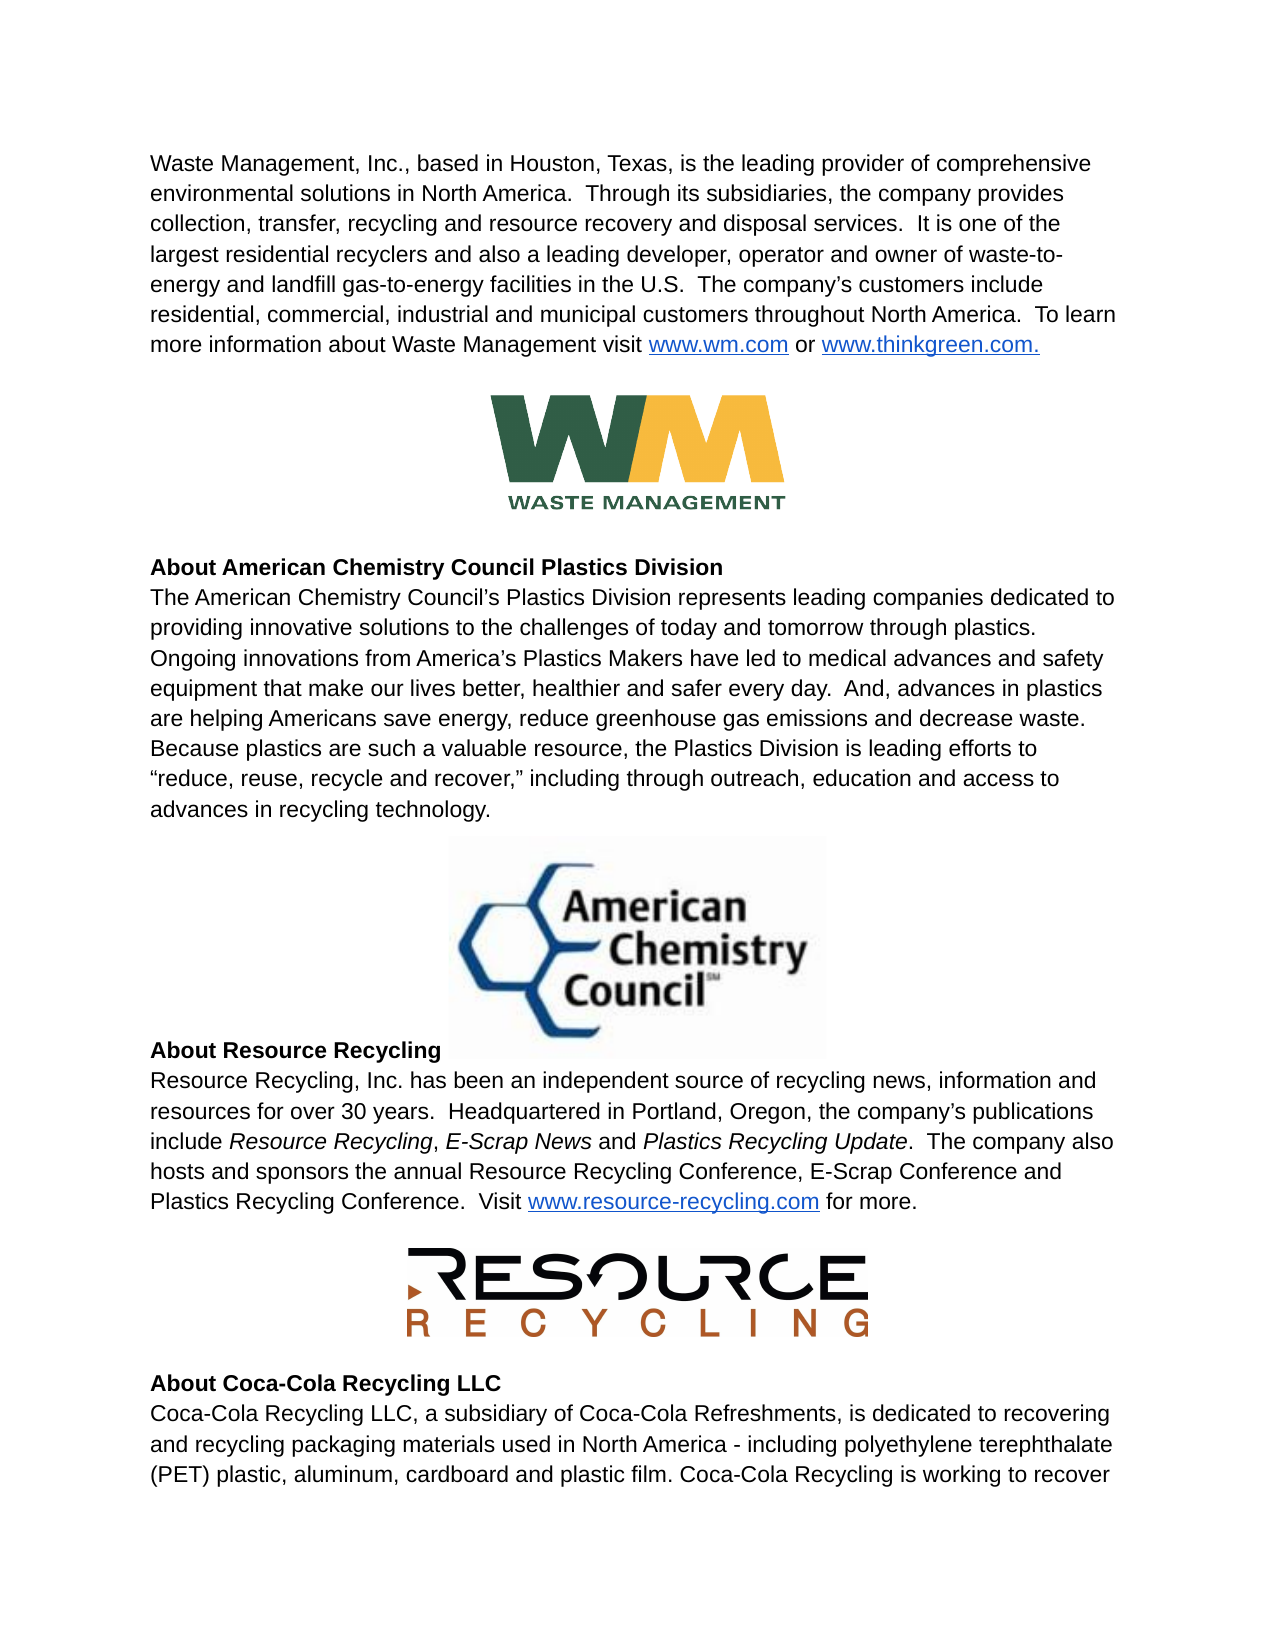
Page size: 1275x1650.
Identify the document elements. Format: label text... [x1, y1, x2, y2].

text Waste Management, Inc., based in Houston, Texas, is the leading provider of comprehensive environmental solutions in North America. Through its subsidiaries, the company provides collection, transfer, recycling and resource recovery and disposal services. It is one of the largest residential recyclers and also a leading developer, operator and owner of waste-to-energy and landfill gas-to-energy facilities in the U.S. The company’s customers include residential, commercial, industrial and municipal customers throughout North America. To learn more information about Waste Management visit www.wm.com or www.thinkgreen.com. [150, 150, 1125, 358]
text About Coca-Cola Recycling LLC [150, 1370, 1125, 1397]
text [150, 1400, 1125, 1487]
text About Resource Recycling [150, 1037, 1125, 1063]
picture [487, 391, 788, 520]
text Resource Recycling, Inc. has been an independent source of recycling news, information and resources for over 30 years. Headquartered in Portland, Oregon, the company’s publications include Resource Recycling, E-Scrap News and Plastics Recycling Update. The company also hosts and sponsors the annual Resource Recycling Conference, E-Scrap Conference and Plastics Recycling Conference. Visit www.resource-recycling.com for more. [150, 1067, 1125, 1214]
picture [448, 836, 827, 1059]
picture [407, 1248, 868, 1337]
text About American Chemistry Council Plastics Division [150, 554, 1125, 580]
text The American Chemistry Council’s Plastics Division represents leading companies dedicated to providing innovative solutions to the challenges of today and tomorrow through plastics. Ongoing innovations from America’s Plastics Makers have led to medical advances and safety equipment that make our lives better, healthier and safer every day. And, advances in plastics are helping Americans save energy, reduce greenhouse gas emissions and decrease waste. Because plastics are such a valuable resource, the Plastics Division is leading efforts to “reduce, reuse, recycle and recover,” including through outreach, education and access to advances in recycling technology. [150, 584, 1125, 822]
